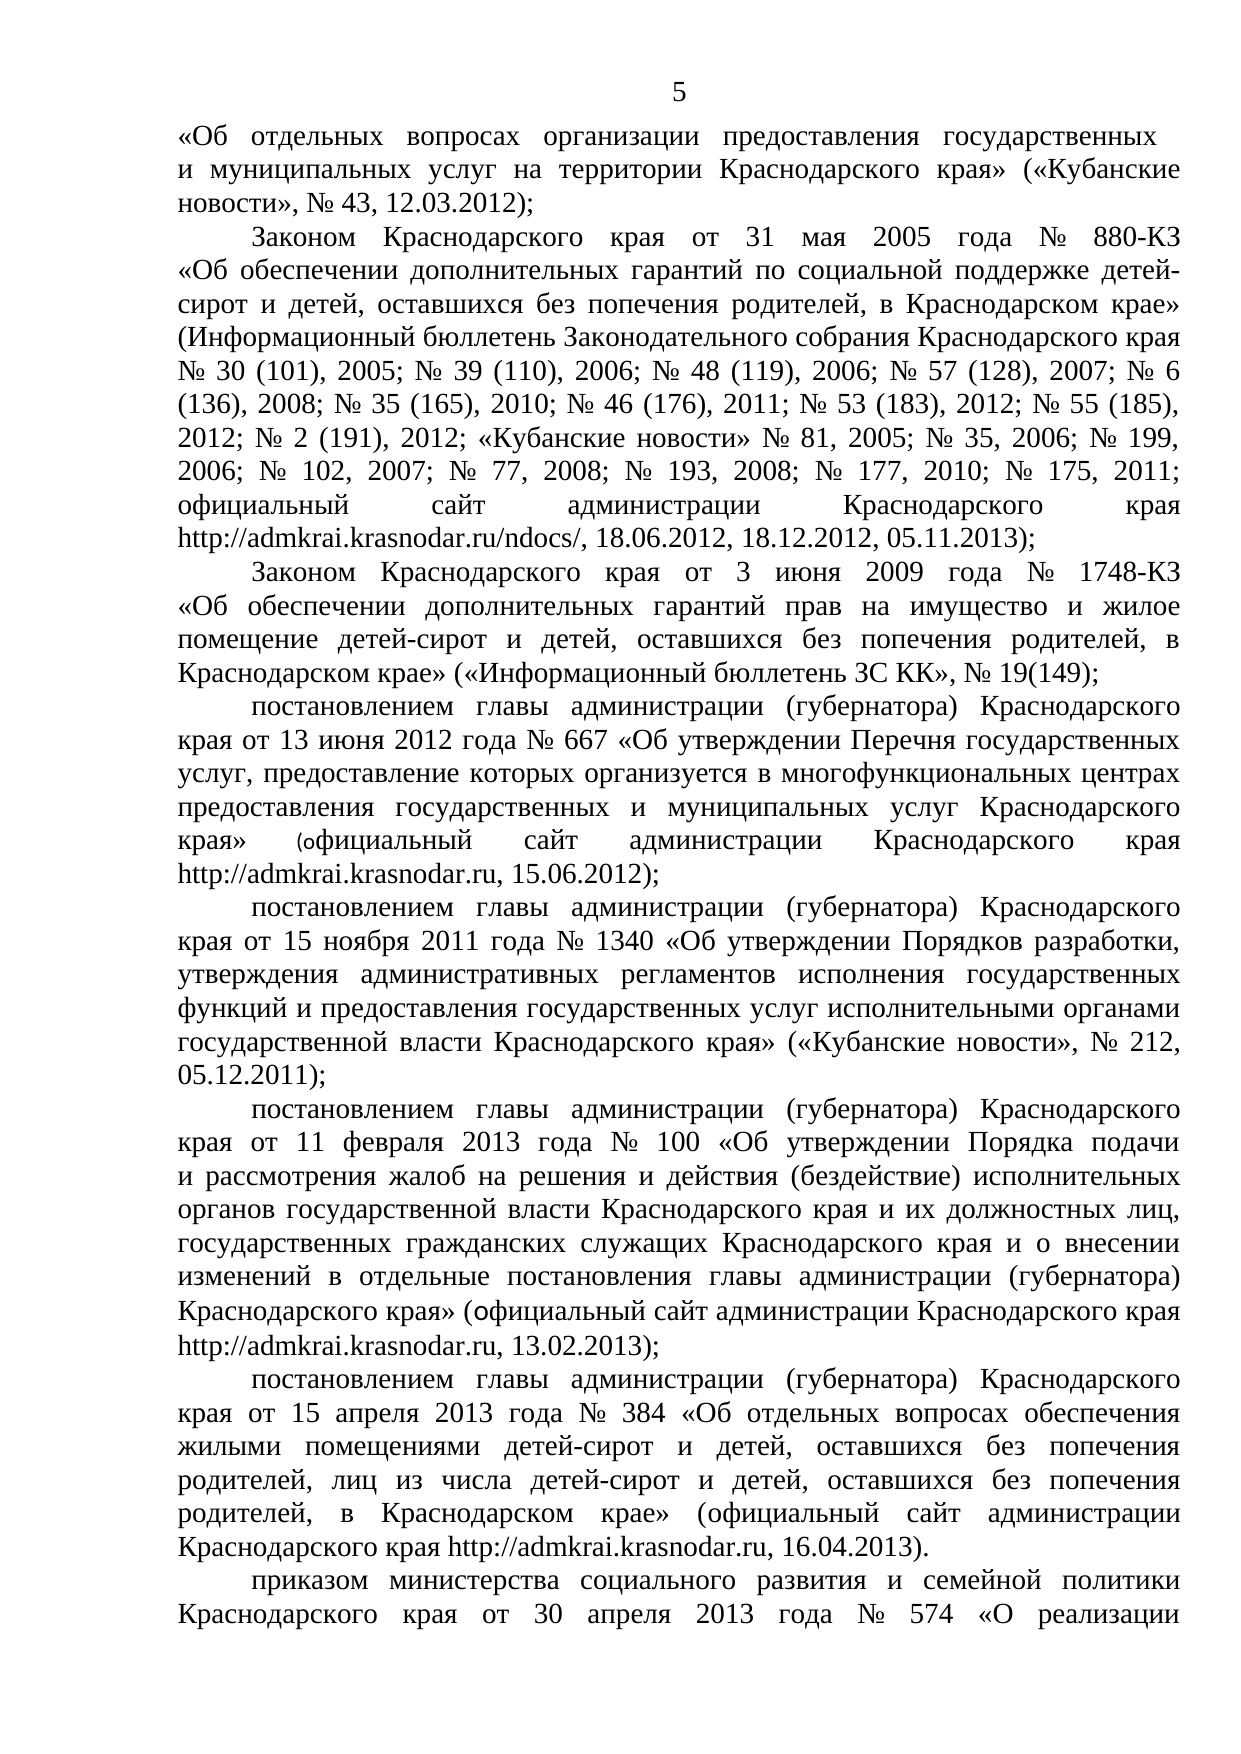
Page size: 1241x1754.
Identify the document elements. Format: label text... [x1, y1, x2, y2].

text постановлением главы администрации (губернатора) Краснодарского края от 11 февраля 2013 года № 100 «Об утверждении Порядка подачи и рассмотрения жалоб на решения и действия (бездействие) исполнительных органов государственной власти Краснодарского края и их должностных лиц, государственных гражданских служащих Краснодарского края и о внесении изменений в отдельные постановления главы администрации (губернатора) Краснодарского края» (официальный сайт администрации Краснодарского края http://admkrai.krasnodar.ru, 13.02.2013); [177, 1091, 1181, 1361]
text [177, 1562, 1181, 1629]
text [177, 118, 1181, 219]
text Законом Краснодарского края от 31 мая 2005 года № 880-КЗ «Об обеспечении дополнительных гарантий по социальной поддержке детей-сирот и детей, оставшихся без попечения родителей, в Краснодарском крае» (Информационный бюллетень Законодательного собрания Краснодарского края № 30 (101), 2005; № 39 (110), 2006; № 48 (119), 2006; № 57 (128), 2007; № 6 (136), 2008; № 35 (165), 2010; № 46 (176), 2011; № 53 (183), 2012; № 55 (185), 2012; № 2 (191), 2012; «Кубанские новости» № 81, 2005; № 35, 2006; № 199, 2006; № 102, 2007; № 77, 2008; № 193, 2008; № 177, 2010; № 175, 2011; официальный сайт администрации Краснодарского края http://admkrai.krasnodar.ru/ndocs/, 18.06.2012, 18.12.2012, 05.11.2013); [177, 219, 1181, 554]
text постановлением главы администрации (губернатора) Краснодарского края от 15 ноября 2011 года № 1340 «Об утверждении Порядков разработки, утверждения административных регламентов исполнения государственных функций и предоставления государственных услуг исполнительными органами государственной власти Краснодарского края» («Кубанские новости», № 212, 05.12.2011); [177, 889, 1181, 1091]
text Законом Краснодарского края от 3 июня 2009 года № 1748-КЗ «Об обеспечении дополнительных гарантий прав на имущество и жилое помещение детей-сирот и детей, оставшихся без попечения родителей, в Краснодарском крае» («Информационный бюллетень ЗС КК», № 19(149); [177, 554, 1181, 688]
text постановлением главы администрации (губернатора) Краснодарского края от 13 июня 2012 года № 667 «Об утверждении Перечня государственных услуг, предоставление которых организуется в многофункциональных центрах предоставления государственных и муниципальных услуг Краснодарского края» (официальный сайт администрации Краснодарского края http://admkrai.krasnodar.ru, 15.06.2012); [177, 688, 1181, 889]
text постановлением главы администрации (губернатора) Краснодарского края от 15 апреля 2013 года № 384 «Об отдельных вопросах обеспечения жилыми помещениями детей-сирот и детей, оставшихся без попечения родителей, лиц из числа детей-сирот и детей, оставшихся без попечения родителей, в Краснодарском крае» (официальный сайт администрации Краснодарского края http://admkrai.krasnodar.ru, 16.04.2013). [177, 1361, 1181, 1562]
